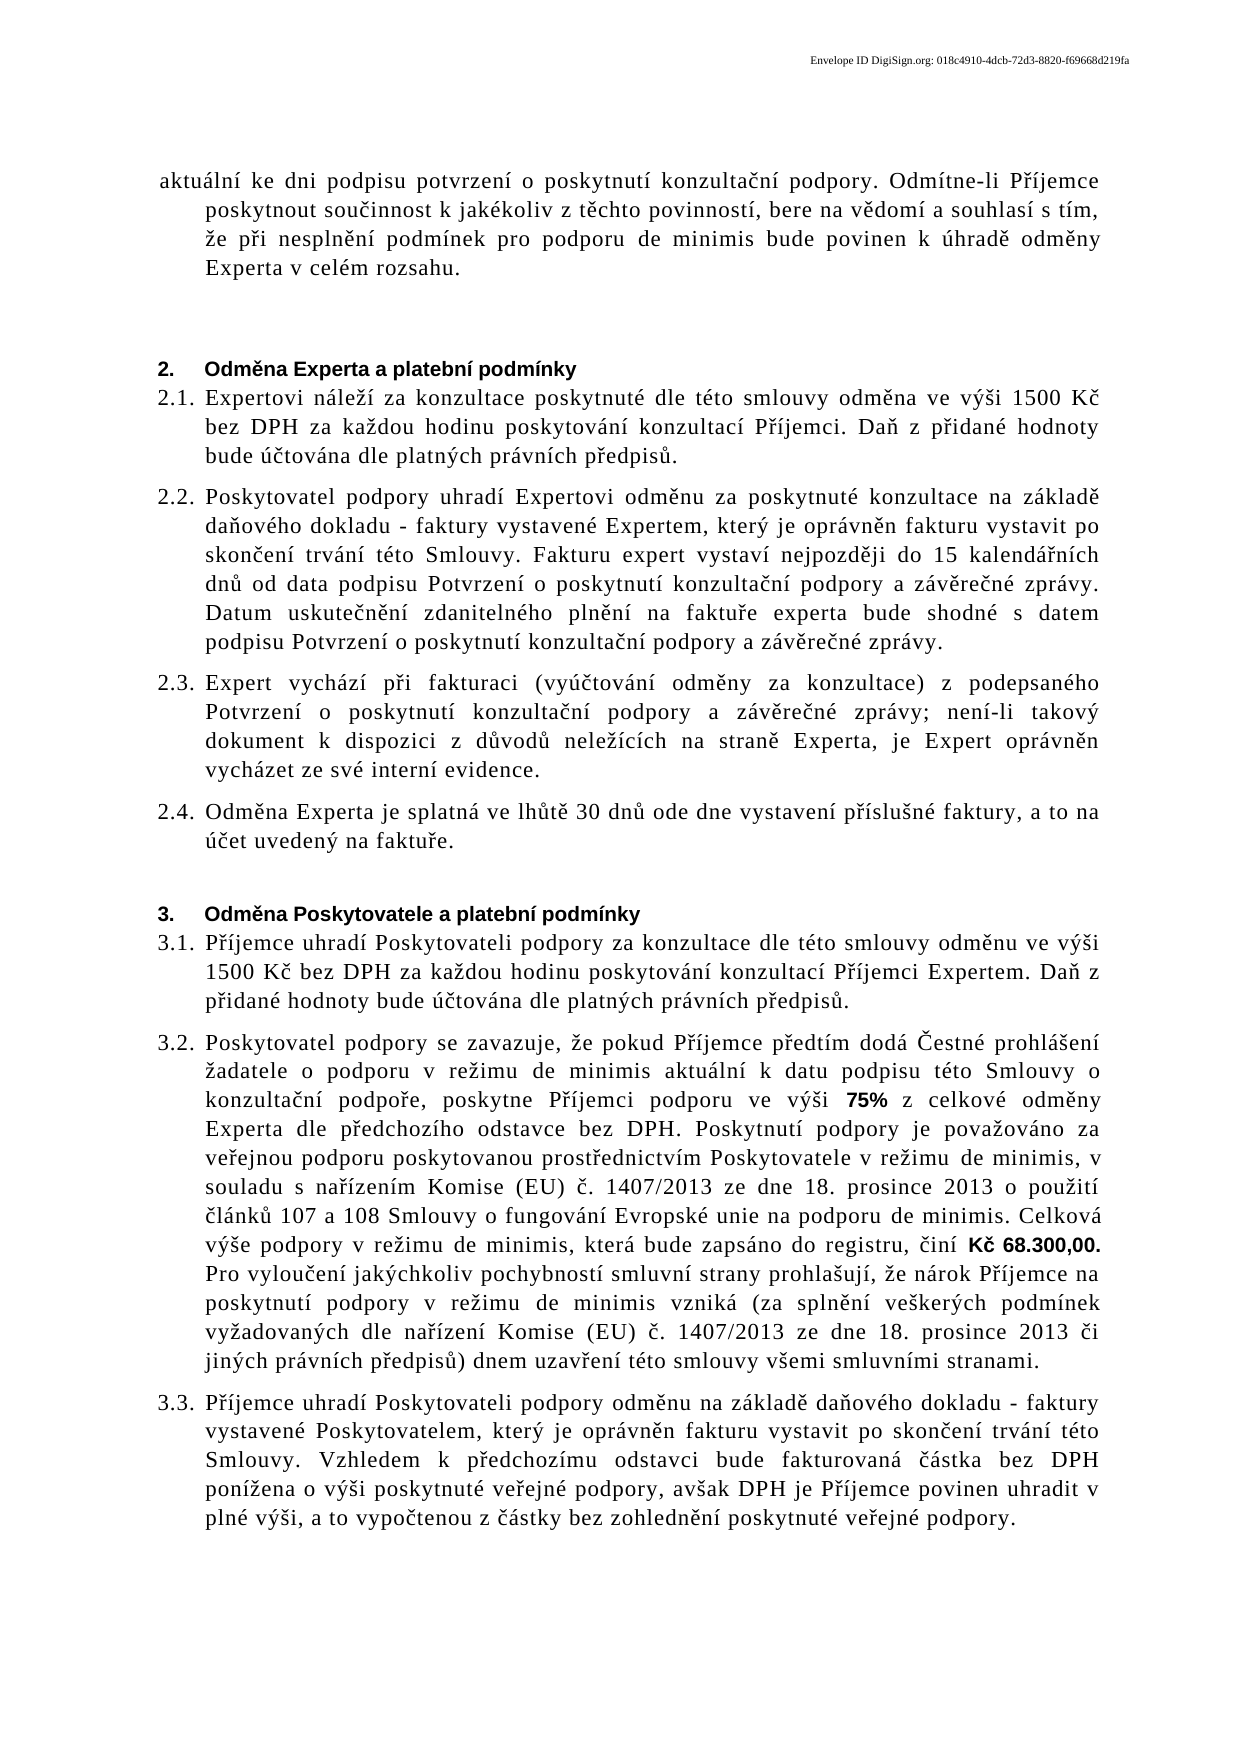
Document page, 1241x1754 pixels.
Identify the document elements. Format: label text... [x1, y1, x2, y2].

text aktuální ke dni podpisu potvrzení o poskytnutí konzultační podpory. Odmítne-li Příjemce poskytnout součinnost k jakékoliv z těchto povinností, bere na vědomí a souhlasí s tím, že při nesplnění podmínek pro podporu de minimis bude povinen k úhradě odměny Experta v celém rozsahu. [159, 166, 1101, 281]
list Poskytovatel podpory se zavazuje, že pokud Příjemce předtím dodá Čestné prohlášení žadatele o podporu v režimu de minimis aktuální k datu podpisu této Smlouvy o konzultační podpoře, poskytne Příjemci podporu ve výši 75% z celkové odměny Experta dle předchozího odstavce bez DPH. Poskytnutí podpory je považováno za veřejnou podporu poskytovanou prostřednictvím Poskytovatele v režimu de minimis, v souladu s nařízením Komise (EU) č. 1407/2013 ze dne 18. prosince 2013 o použití článků 107 a 108 Smlouvy o fungování Evropské unie na podporu de minimis. Celková výše podpory v režimu de minimis, která bude zapsáno do registru, činí Kč 68.300,00. Pro vyloučení jakýchkoliv pochybností smluvní strany prohlašují, že nárok Příjemce na poskytnutí podpory v režimu de minimis vzniká (za splnění veškerých podmínek vyžadovaných dle nařízení Komise (EU) č. 1407/2013 ze dne 18. prosince 2013 či jiných právních předpisů) dnem uzavření této smlouvy všemi smluvními stranami. [157, 1027, 1101, 1374]
list Expertovi náleží za konzultace poskytnuté dle této smlouvy odměna ve výši 1500 Kč bez DPH za každou hodinu poskytování konzultací Příjemci. Daň z přidané hodnoty bude účtována dle platných právních předpisů. [157, 382, 1101, 469]
subtitle Odměna Experta a platební podmínky [157, 353, 1101, 382]
text Envelope ID DigiSign.org: 018c4910-4dcb-72d3-8820-f69668d219fa [810, 54, 1130, 67]
list Expert vychází při fakturaci (vyúčtování odměny za konzultace) z podepsaného Potvrzení o poskytnutí konzultační podpory a závěrečné zprávy; není-li takový dokument k dispozici z důvodů neležících na straně Experta, je Expert oprávněn vycházet ze své interní evidence. [157, 668, 1101, 783]
list Poskytovatel podpory uhradí Expertovi odměnu za poskytnuté konzultace na základě daňového dokladu - faktury vystavené Expertem, který je oprávněn fakturu vystavit po skončení trvání této Smlouvy. Fakturu expert vystaví nejpozději do 15 kalendářních dnů od data podpisu Potvrzení o poskytnutí konzultační podpory a závěrečné zprávy. Datum uskutečnění zdanitelného plnění na faktuře experta bude shodné s datem podpisu Potvrzení o poskytnutí konzultační podpory a závěrečné zprávy. [157, 481, 1101, 655]
subtitle Odměna Poskytovatele a platební podmínky [157, 898, 1101, 927]
list Příjemce uhradí Poskytovateli podpory za konzultace dle této smlouvy odměnu ve výši 1500 Kč bez DPH za každou hodinu poskytování konzultací Příjemci Expertem. Daň z přidané hodnoty bude účtována dle platných právních předpisů. [157, 927, 1101, 1014]
list Příjemce uhradí Poskytovateli podpory odměnu na základě daňového dokladu - faktury vystavené Poskytovatelem, který je oprávněn fakturu vystavit po skončení trvání této Smlouvy. Vzhledem k předchozímu odstavci bude fakturovaná částka bez DPH ponížena o výši poskytnuté veřejné podpory, avšak DPH je Příjemce povinen uhradit v plné výši, a to vypočtenou z částky bez zohlednění poskytnuté veřejné podpory. [157, 1387, 1101, 1532]
list Odměna Experta je splatná ve lhůtě 30 dnů ode dne vystavení příslušné faktury, a to na účet uvedený na faktuře. [157, 796, 1101, 854]
